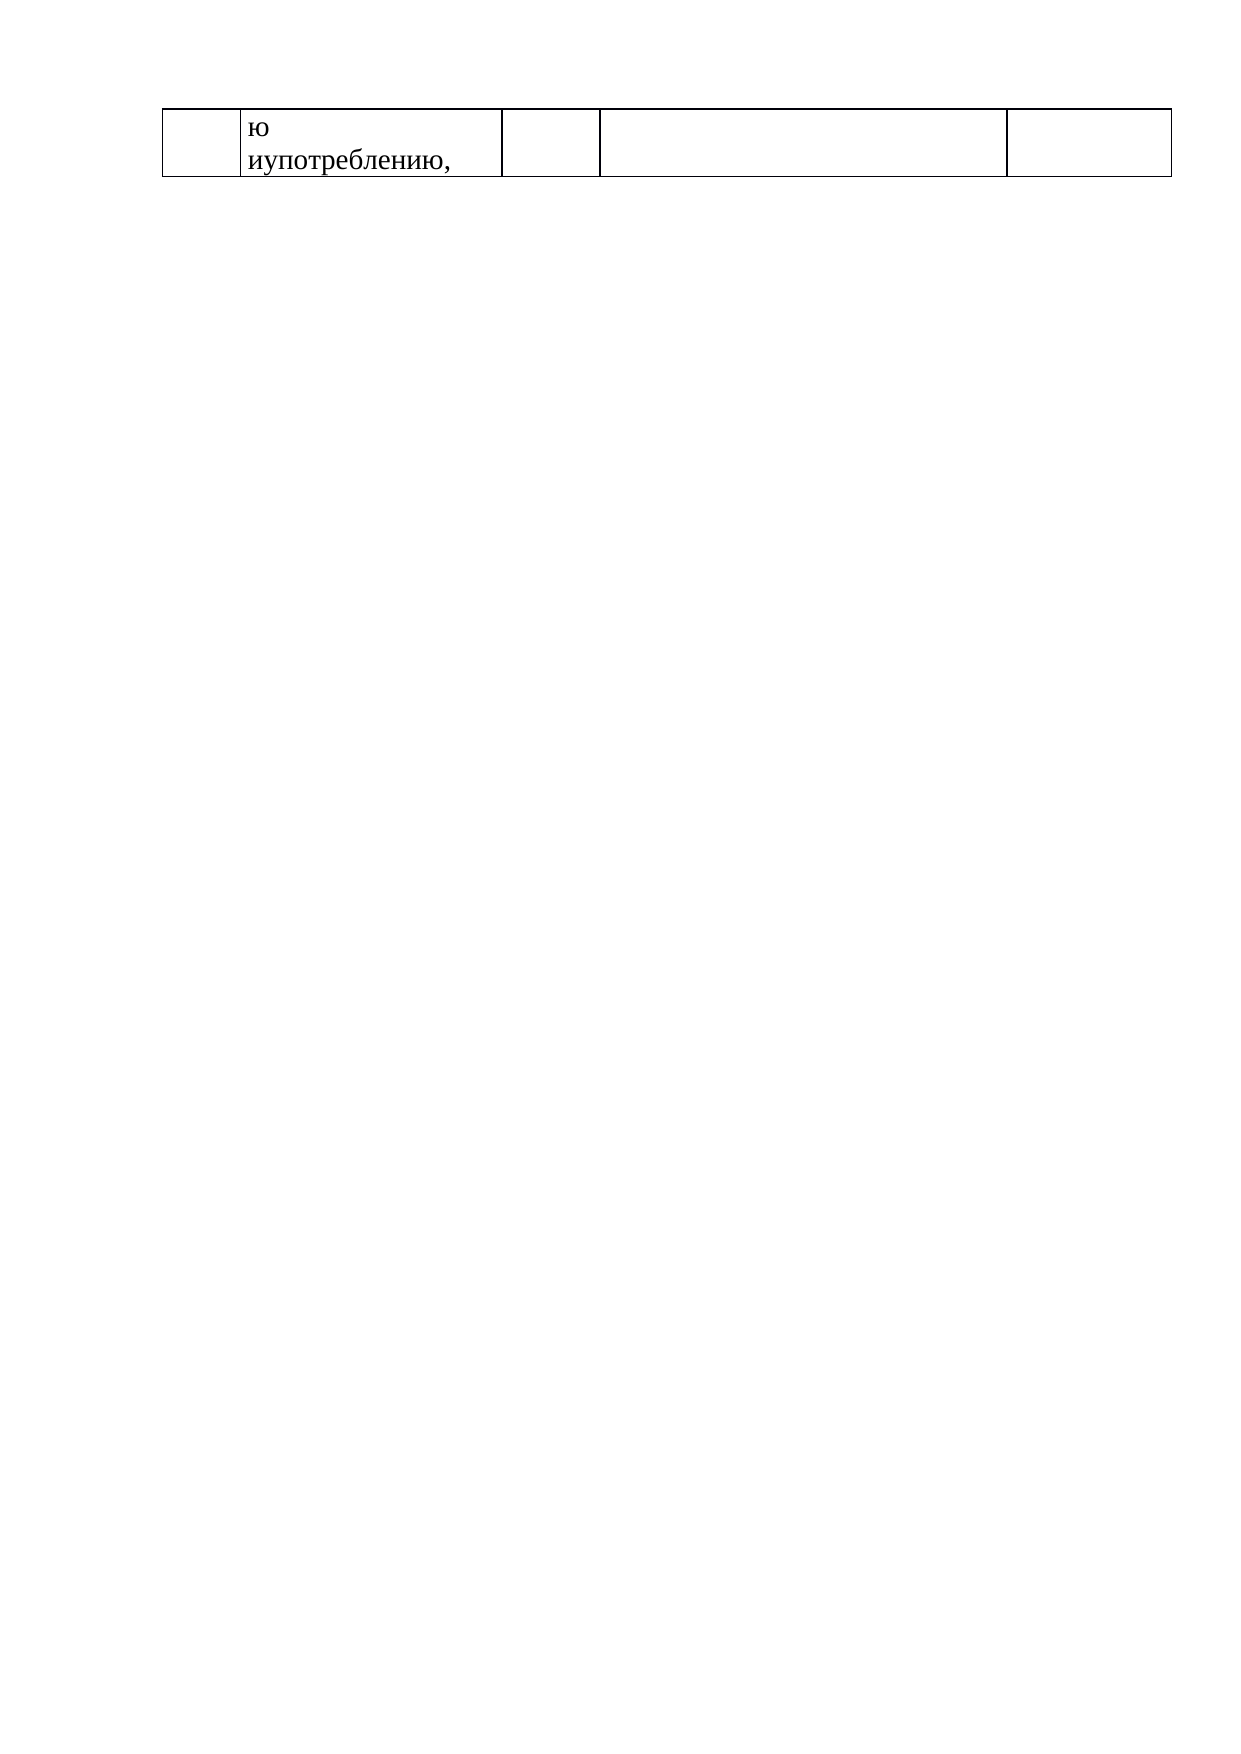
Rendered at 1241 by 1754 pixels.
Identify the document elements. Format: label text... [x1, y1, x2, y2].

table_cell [601, 110, 1006, 176]
table_cell . [1008, 110, 1171, 176]
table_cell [241, 110, 501, 176]
table_cell 1 [503, 110, 599, 176]
table_cell 2 [163, 110, 240, 176]
